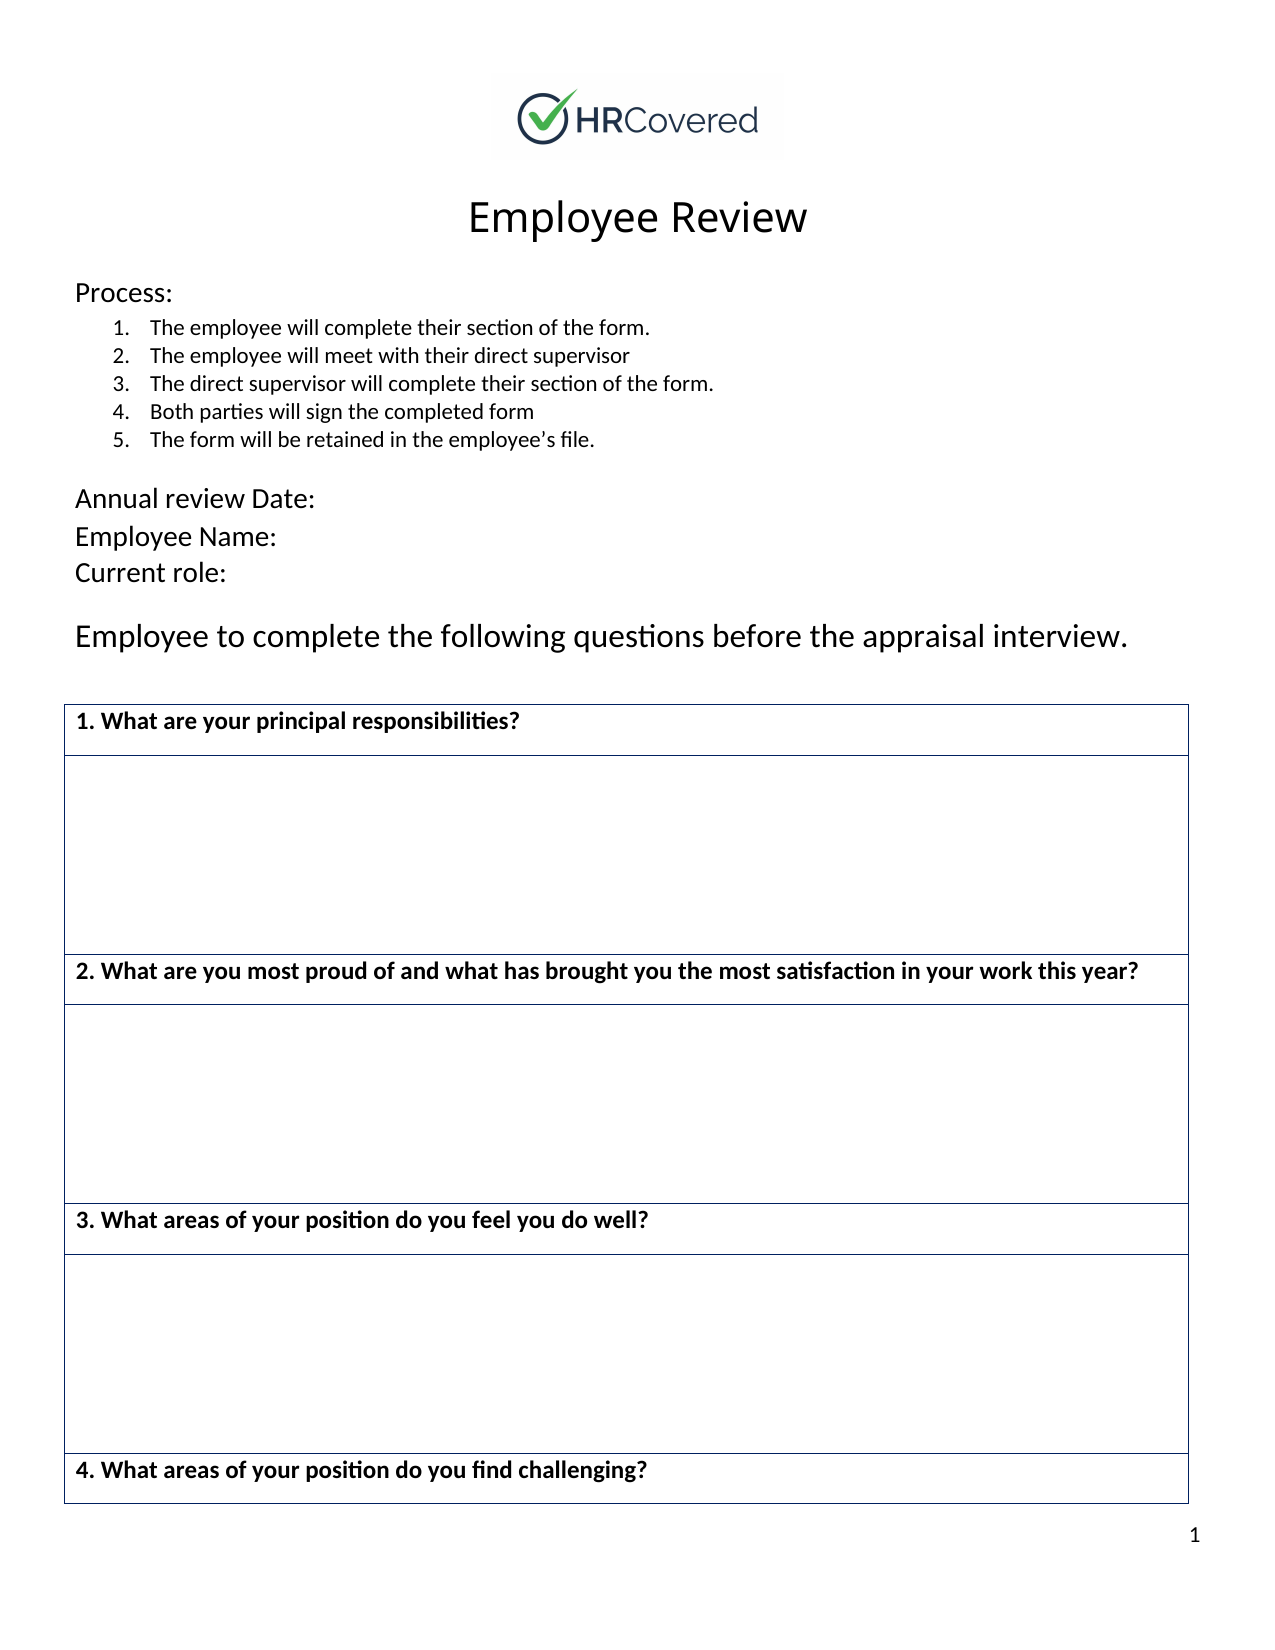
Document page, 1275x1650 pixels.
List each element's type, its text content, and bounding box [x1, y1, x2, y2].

text Employee Name: [75, 518, 1200, 554]
table_cell 3. What areas of your position do you feel you do well? [65, 1204, 1188, 1254]
list The employee will complete their section of the form. [112, 313, 1200, 341]
table_cell [65, 756, 1188, 954]
table_cell [65, 1255, 1188, 1453]
subtitle Employee to complete the following questions before the appraisal interview. [75, 615, 1200, 656]
text Current role: [75, 554, 1200, 590]
table_cell 4. What areas of your position do you find challenging? [65, 1454, 1188, 1503]
list The direct supervisor will complete their section of the form. [112, 369, 1200, 397]
list The form will be retained in the employee’s file. [112, 425, 1200, 453]
list The employee will meet with their direct supervisor [112, 341, 1200, 369]
subtitle Process: [75, 274, 1200, 310]
table_header 1. What are your principal responsibilities? [65, 705, 1188, 754]
subtitle Employee Review [75, 188, 1200, 245]
picture [491, 73, 784, 160]
subtitle Annual review Date: [75, 480, 1200, 516]
table_cell 2. What are you most proud of and what has brought you the most satisfaction in your work this year? [65, 955, 1188, 1004]
table_cell [65, 1005, 1188, 1203]
list Both parties will sign the completed form [112, 397, 1200, 425]
